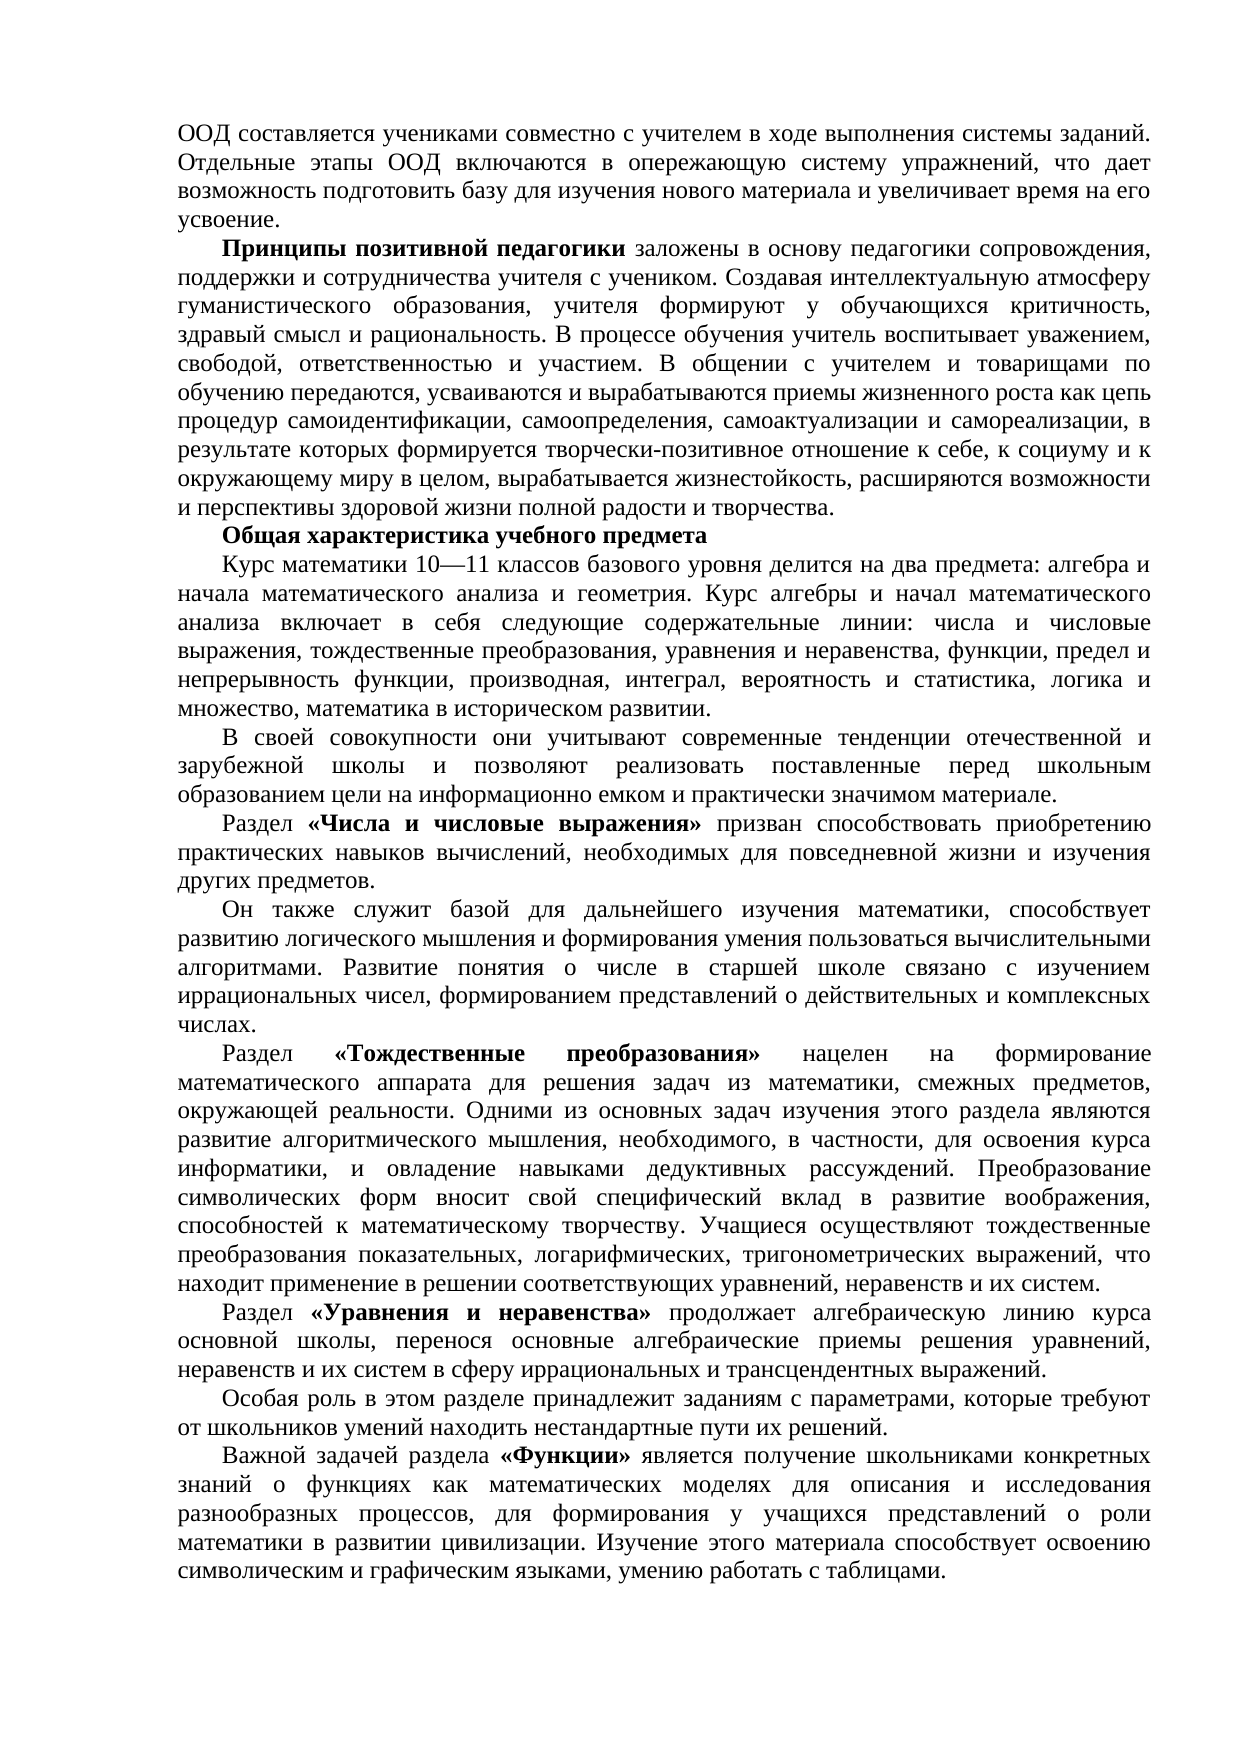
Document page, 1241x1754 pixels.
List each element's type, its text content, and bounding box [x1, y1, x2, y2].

text В своей совокупности они учитывают современные тенденции отечественной и зарубежной школы и позволяют реализовать поставленные перед школьным образованием цели на информационно емком и практически значимом материале. [177, 722, 1152, 808]
text Раздел «Тождественные преобразования» нацелен на формирование математического аппарата для решения задач из математики, смежных предметов, окружающей реальности. Одними из основных задач изучения этого раздела являются развитие алгоритмического мышления, необходимого, в частности, для освоения курса информатики, и овладение навыками дедуктивных рассуждений. Преобразование символических форм вносит свой специфический вклад в развитие воображения, способностей к математическому творчеству. Учащиеся осуществляют тождественные преобразования показательных, логарифмических, тригонометрических выражений, что находит применение в решении соответствующих уравнений, неравенств и их систем. [177, 1038, 1152, 1297]
text Раздел «Уравнения и неравенства» продолжает алгебраическую линию курса основной школы, перенося основные алгебраические приемы решения уравнений, неравенств и их систем в сферу иррациональных и трансцендентных выражений. [177, 1297, 1152, 1383]
text Он также служит базой для дальнейшего изучения математики, способствует развитию логического мышления и формирования умения пользоваться вычислительными алгоритмами. Развитие понятия о числе в старшей школе связано с изучением иррациональных чисел, формированием представлений о действительных и комплексных числах. [177, 894, 1152, 1038]
text Раздел «Числа и числовые выражения» призван способствовать приобретению практических навыков вычислений, необходимых для повседневной жизни и изучения других предметов. [177, 808, 1152, 894]
text Общая характеристика учебного предмета [177, 521, 1152, 549]
text Важной задачей раздела «Функции» является получение школьниками конкретных знаний о функциях как математических моделях для описания и исследования разнообразных процессов, для формирования у учащихся представлений о роли математики в развитии цивилизации. Изучение этого материала способствует освоению символическим и графическим языками, умению работать с таблицами. [177, 1441, 1152, 1584]
text Особая роль в этом разделе принадлежит заданиям с параметрами, которые требуют от школьников умений находить нестандартные пути их решений. [177, 1383, 1152, 1441]
text Курс математики 10—11 классов базового уровня делится на два предмета: алгебра и начала математического анализа и геометрия. Курс алгебры и начал математического анализа включает в себя следующие содержательные линии: числа и числовые выражения, тождественные преобразования, уравнения и неравенства, функции, предел и непрерывность функции, производная, интеграл, вероятность и статистика, логика и множество, математика в историческом развитии. [177, 549, 1152, 722]
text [177, 118, 1152, 233]
text Принципы позитивной педагогики заложены в основу педагогики сопровождения, поддержки и сотрудничества учителя с учеником. Создавая интеллектуальную атмосферу гуманистического образования, учителя формируют у обучающихся критичность, здравый смысл и рациональность. В процессе обучения учитель воспитывает уважением, свободой, ответственностью и участием. В общении с учителем и товарищами по обучению передаются, усваиваются и вырабатываются приемы жизненного роста как цепь процедур самоидентификации, самоопределения, самоактуализации и самореализации, в результате которых формируется творчески-позитивное отношение к себе, к социуму и к окружающему миру в целом, вырабатывается жизнестойкость, расширяются возможности и перспективы здоровой жизни полной радости и творчества. [177, 233, 1152, 521]
